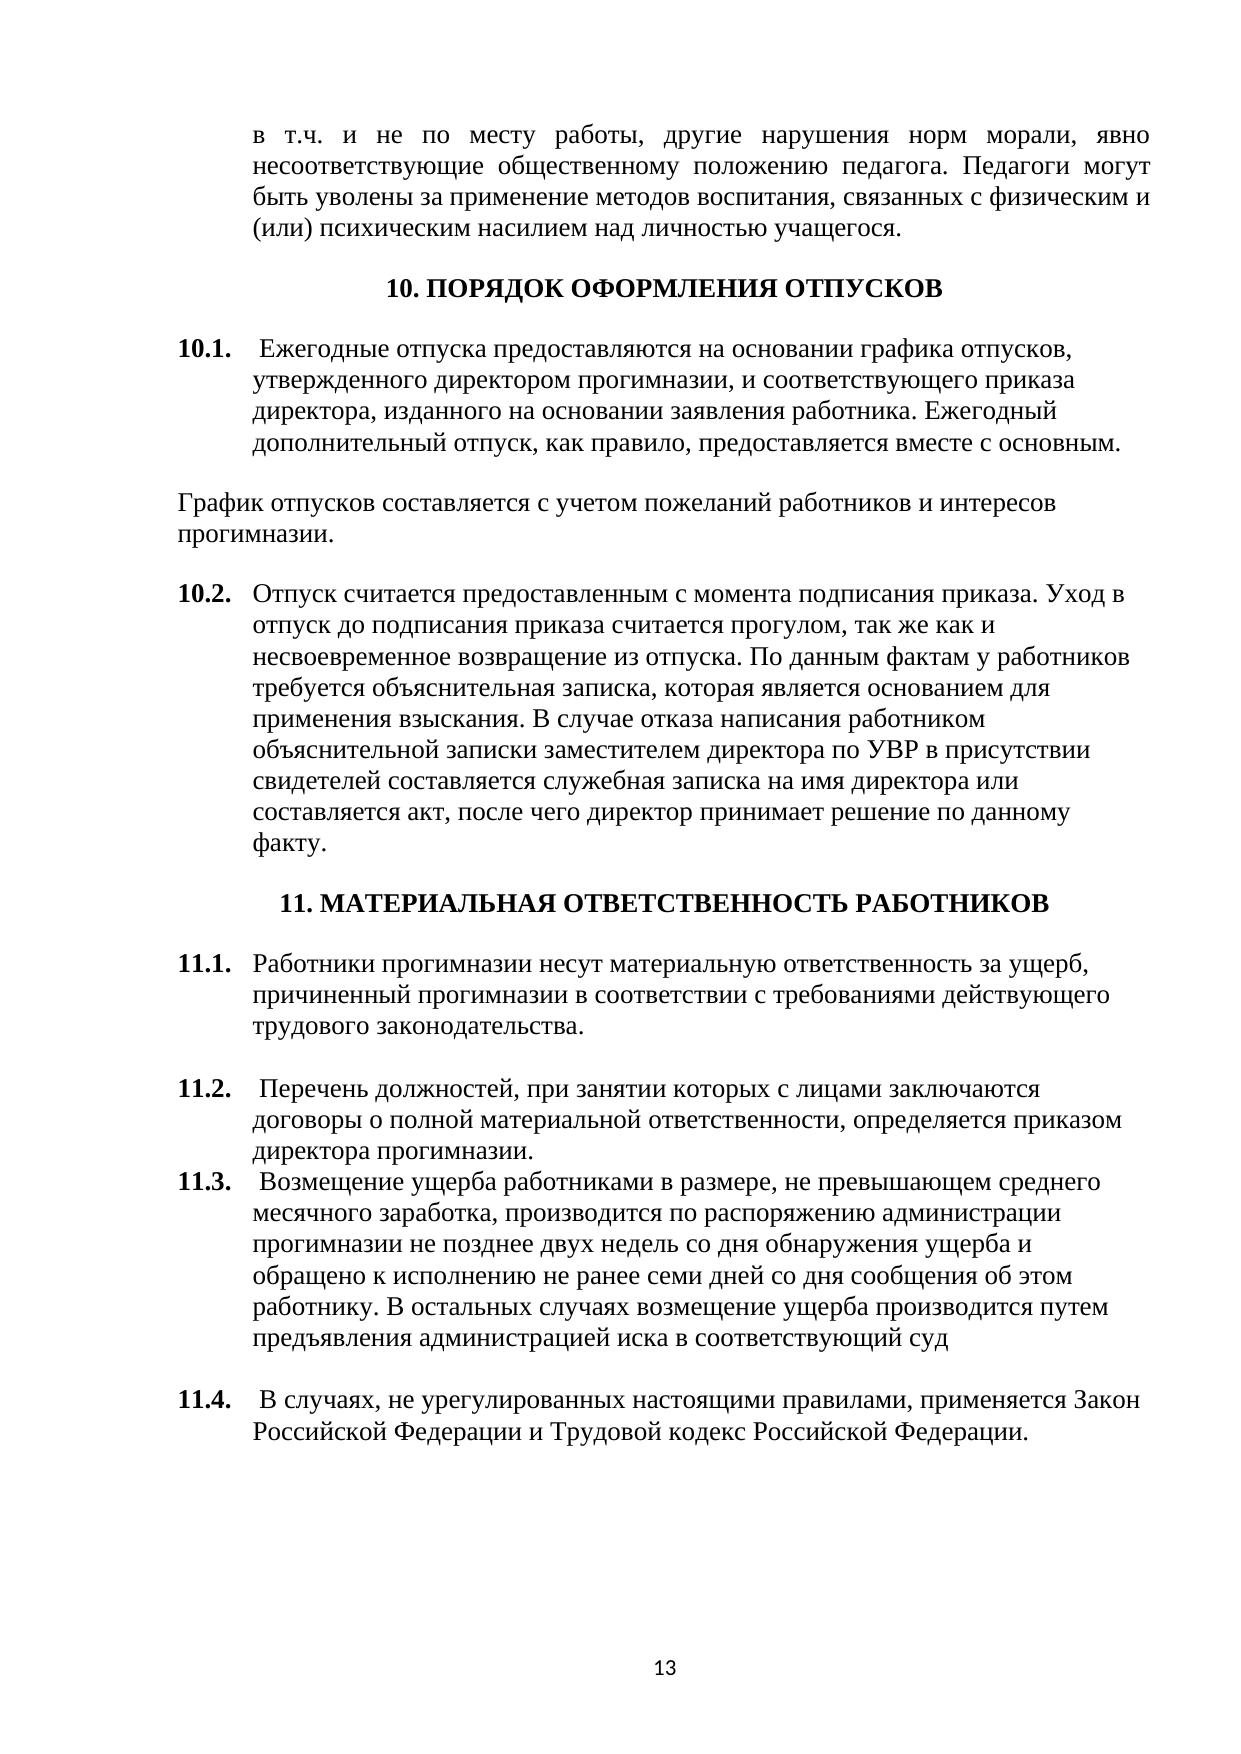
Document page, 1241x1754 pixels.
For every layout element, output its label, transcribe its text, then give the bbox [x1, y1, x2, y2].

list Возмещение ущерба работниками в размере, не превышающем среднего месячного заработка, производится по распоряжению администрации прогимназии не позднее двух недель со дня обнаружения ущерба и обращено к исполнению не ранее семи дней со дня сообщения об этом работнику. В остальных случаях возмещение ущерба производится путем предъявления администрацией иска в соответствующий суд [177, 1165, 1152, 1352]
text 10. ПОРЯДОК ОФОРМЛЕНИЯ ОТПУСКОВ [177, 272, 1152, 303]
text 11. МАТЕРИАЛЬНАЯ ОТВЕТСТВЕННОСТЬ РАБОТНИКОВ [177, 887, 1152, 918]
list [177, 118, 1152, 243]
list Перечень должностей, при занятии которых с лицами заключаются договоры о полной материальной ответственности, определяется приказом директора прогимназии. [177, 1072, 1152, 1165]
text График отпусков составляется с учетом пожеланий работников и интересов прогимназии. [177, 486, 1152, 548]
list Отпуск считается предоставленным с момента подписания приказа. Уход в отпуск до подписания приказа считается прогулом, так же как и несвоевременное возвращение из отпуска. По данным фактам у работников требуется объяснительная записка, которая является основанием для применения взыскания. В случае отказа написания работником объяснительной записки заместителем директора по УВР в присутствии свидетелей составляется служебная записка на имя директора или составляется акт, после чего директор принимает решение по данному факту. [177, 577, 1152, 858]
list Ежегодные отпуска предоставляются на основании графика отпусков, утвержденного директором прогимназии, и соответствующего приказа директора, изданного на основании заявления работника. Ежегодный дополнительный отпуск, как правило, предоставляется вместе с основным. [177, 332, 1152, 457]
list В случаях, не урегулированных настоящими правилами, применяется Закон Российской Федерации и Трудовой кодекс Российской Федерации. [177, 1383, 1152, 1446]
list Работники прогимназии несут материальную ответственность за ущерб, причиненный прогимназии в соответствии с требованиями действующего трудового законодательства. [177, 947, 1152, 1041]
